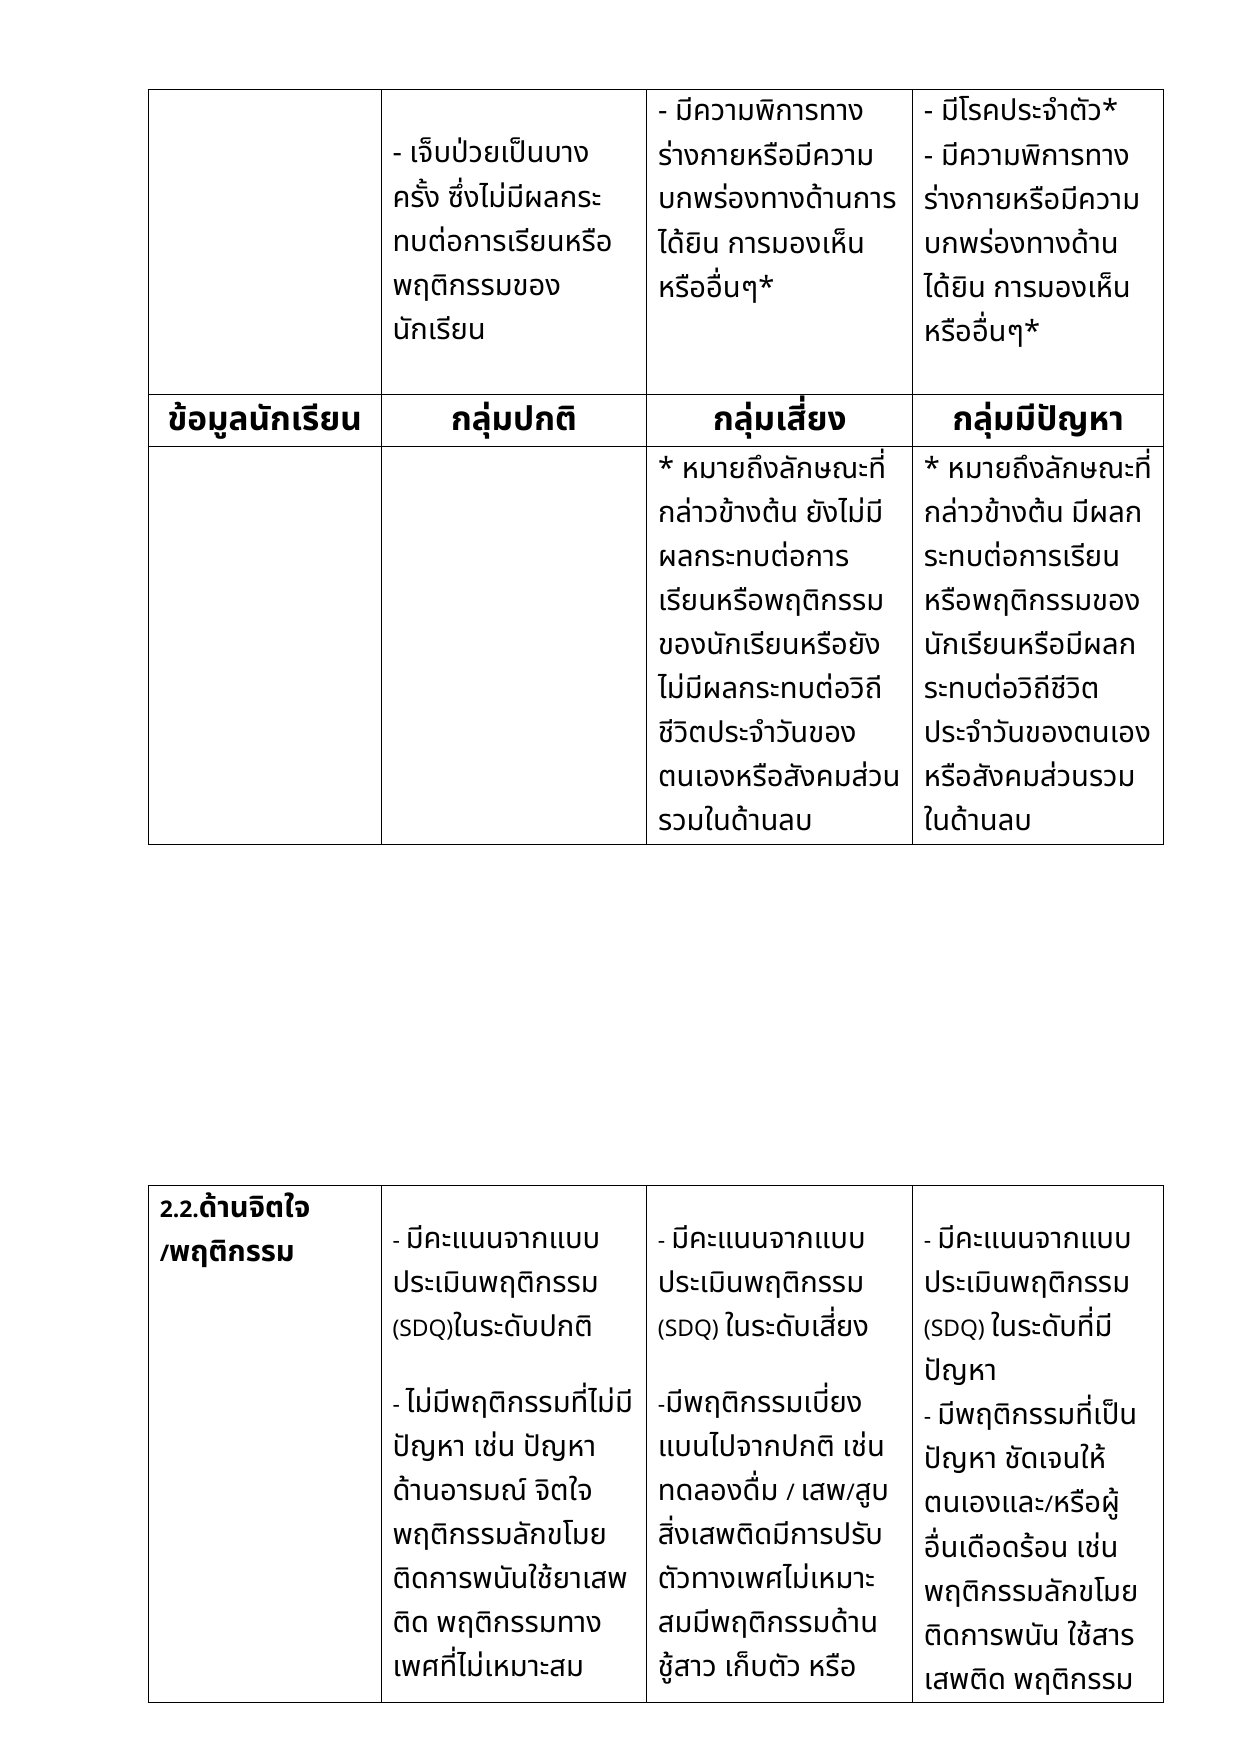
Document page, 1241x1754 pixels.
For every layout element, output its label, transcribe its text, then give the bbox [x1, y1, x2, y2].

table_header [382, 1186, 646, 1702]
table_cell กลุ่มปกติ [382, 395, 646, 446]
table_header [913, 1186, 1163, 1702]
table_cell กลุ่มมีปัญหา [913, 395, 1163, 446]
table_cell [382, 90, 646, 394]
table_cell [647, 90, 912, 394]
table_cell * หมายถึงลักษณะที่กล่าวข้างต้น ยังไม่มีผลกระทบต่อการเรียนหรือพฤติกรรมของนักเรียนหรือยังไม่มีผลกระทบต่อวิถีชีวิตประจำวันของตนเองหรือสังคมส่วนรวมในด้านลบ [647, 447, 912, 844]
table_cell [382, 447, 646, 844]
table_cell ข้อมูลนักเรียน [149, 395, 381, 446]
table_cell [913, 90, 1163, 394]
table_cell กลุ่มเสี่ยง [647, 395, 912, 446]
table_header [647, 1186, 912, 1702]
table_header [149, 1186, 381, 1702]
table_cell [149, 90, 381, 394]
table_cell * หมายถึงลักษณะที่กล่าวข้างต้น มีผลกระทบต่อการเรียนหรือพฤติกรรมของนักเรียนหรือมีผลกระทบต่อวิถีชีวิตประจำวันของตนเองหรือสังคมส่วนรวมในด้านลบ [913, 447, 1163, 844]
table_cell [149, 447, 381, 844]
